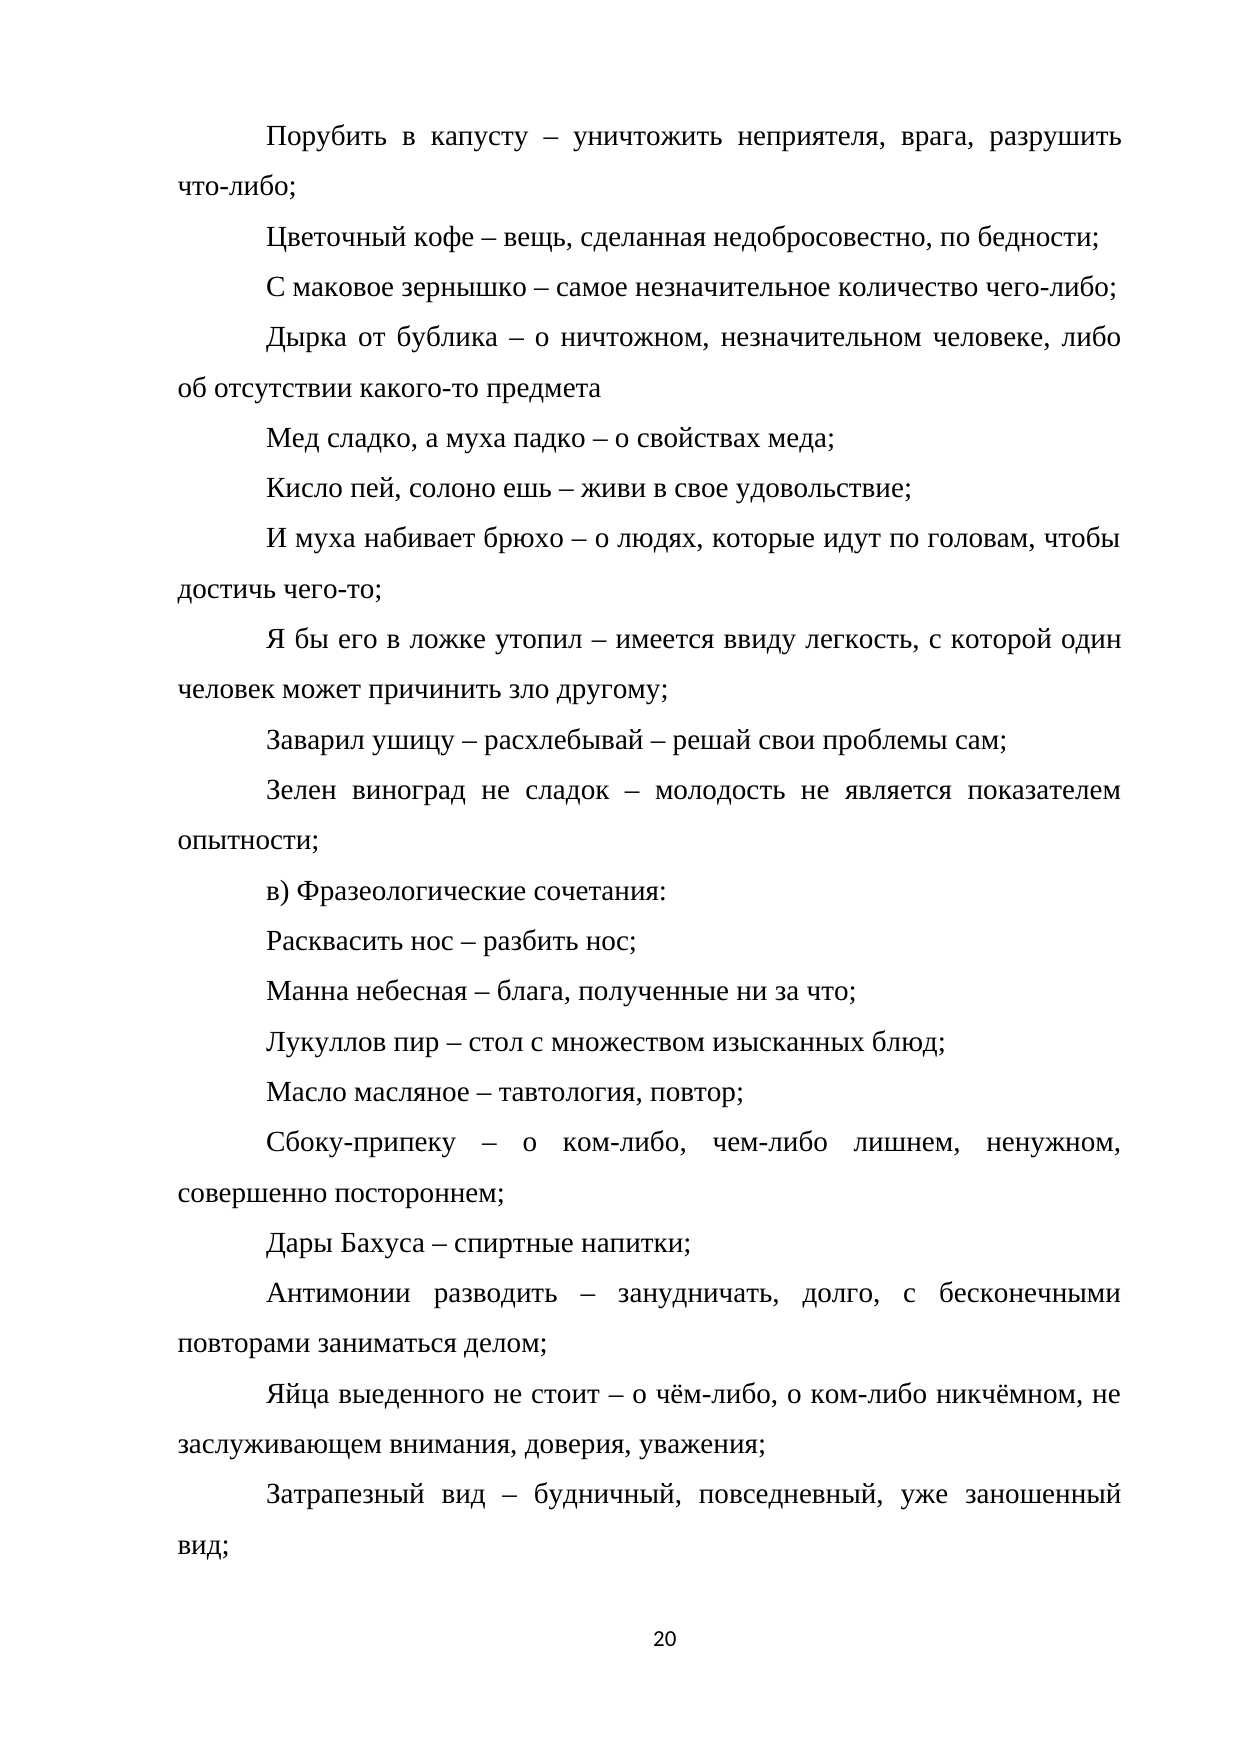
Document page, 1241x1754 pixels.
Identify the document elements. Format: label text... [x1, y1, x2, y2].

list Дырка от бублика – о ничтожном, незначительном человеке, либо об отсутствии какого-то предмета [177, 319, 1122, 403]
list Антимонии разводить – занудничать, долго, с бесконечными повторами заниматься делом; [177, 1275, 1122, 1359]
list Яйца выеденного не стоит – о чём-либо, о ком-либо никчёмном, не заслуживающем внимания, доверия, уважения; [177, 1376, 1122, 1460]
list Лукуллов пир – стол с множеством изысканных блюд; [177, 1024, 1122, 1057]
list И муха набивает брюхо – о людях, которые идут по головам, чтобы достичь чего-то; [177, 521, 1122, 604]
list Сбоку-припеку – о ком-либо, чем-либо лишнем, ненужном, совершенно постороннем; [177, 1124, 1122, 1208]
list Заварил ушицу – расхлебывай – решай свои проблемы сам; [177, 722, 1122, 755]
list С маковое зернышко – самое незначительное количество чего-либо; [177, 269, 1122, 303]
list Затрапезный вид – будничный, повседневный, уже заношенный вид; [177, 1477, 1122, 1560]
list Кисло пей, солоно ешь – живи в свое удовольствие; [177, 470, 1122, 504]
list Расквасить нос – разбить нос; [177, 923, 1122, 957]
list Я бы его в ложке утопил – имеется ввиду легкость, с которой один человек может причинить зло другому; [177, 621, 1122, 705]
list Цветочный кофе – вещь, сделанная недобросовестно, по бедности; [177, 219, 1122, 252]
list Масло масляное – тавтология, повтор; [177, 1074, 1122, 1108]
list в) Фразеологические сочетания: [177, 873, 1122, 906]
list Мед сладко, а муха падко – о свойствах меда; [177, 420, 1122, 453]
list Дары Бахуса – спиртные напитки; [177, 1225, 1122, 1258]
list Порубить в капусту – уничтожить неприятеля, врага, разрушить что-либо; [177, 118, 1122, 202]
list Манна небесная – блага, полученные ни за что; [177, 973, 1122, 1007]
list Зелен виноград не сладок – молодость не является показателем опытности; [177, 772, 1122, 856]
